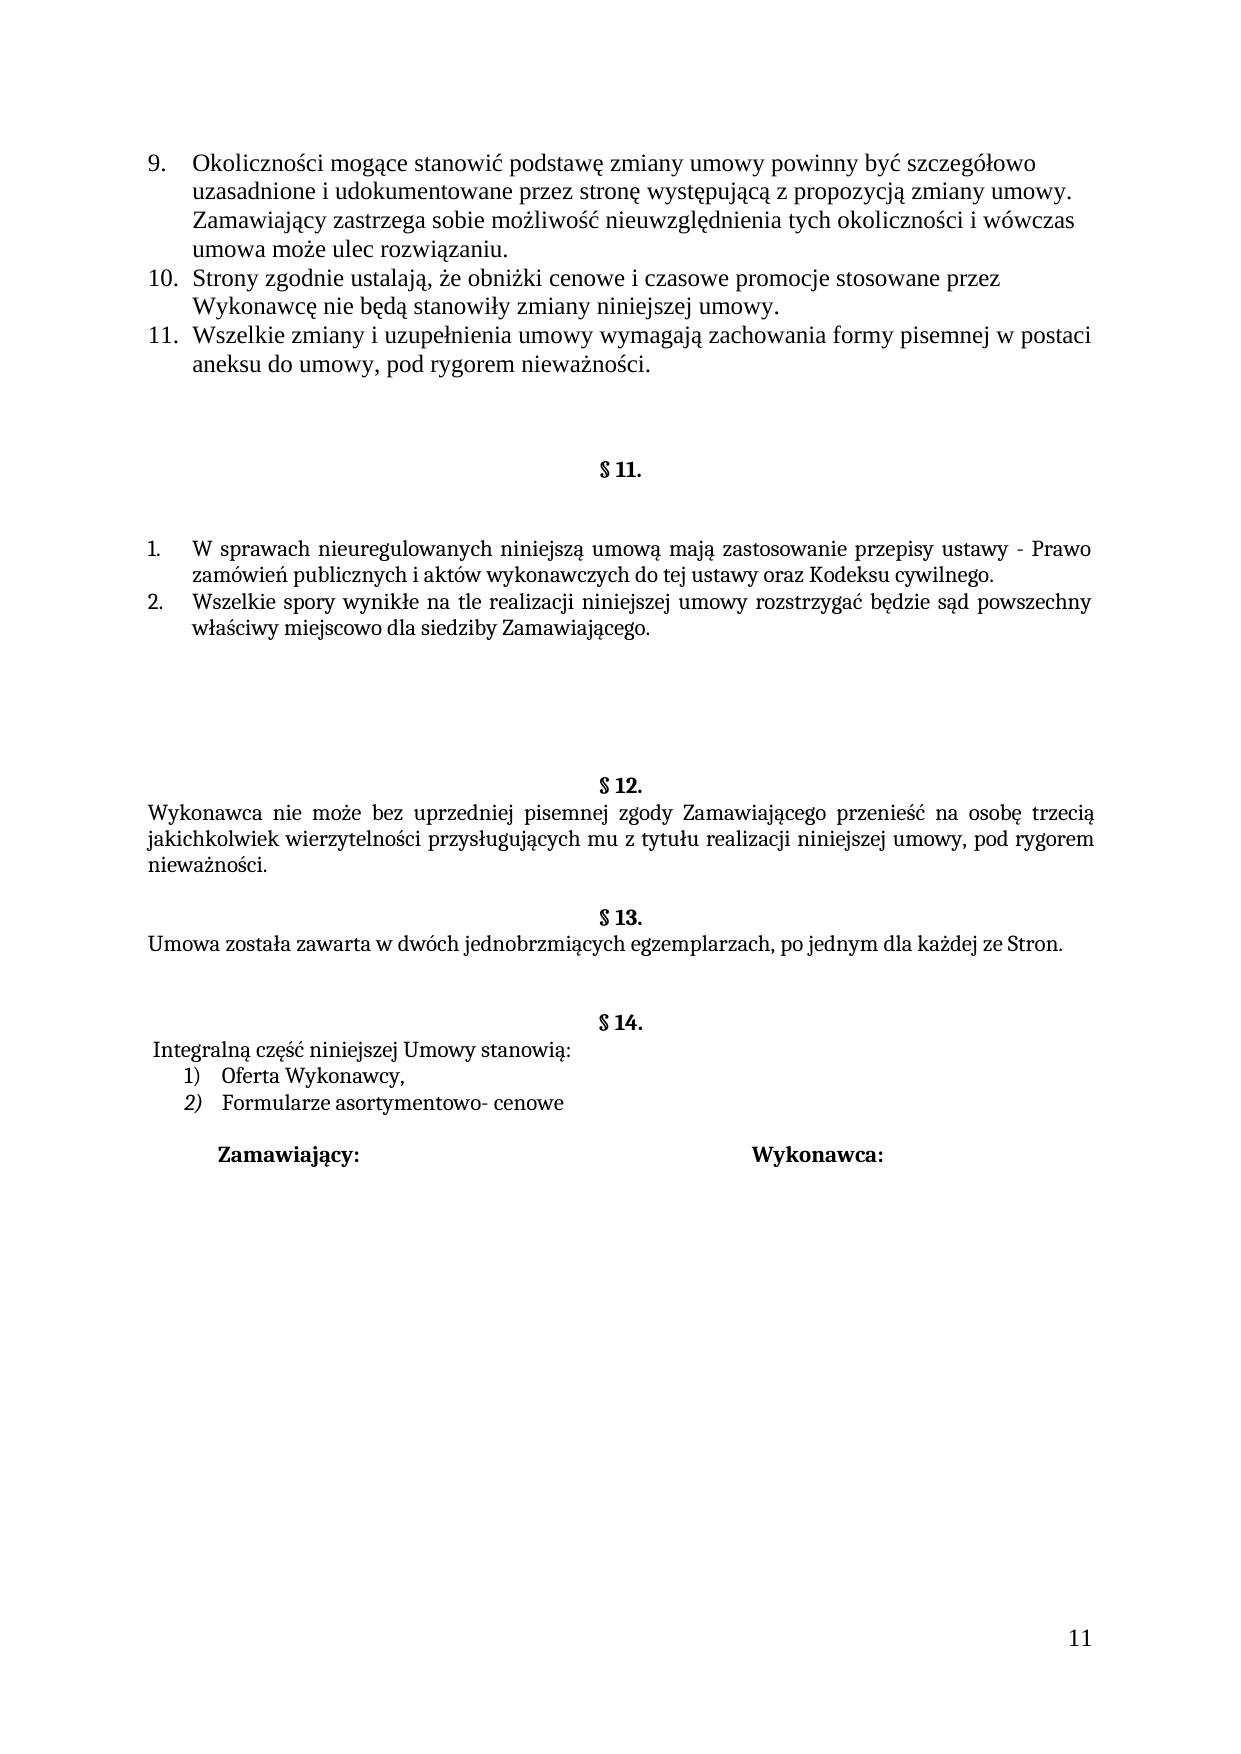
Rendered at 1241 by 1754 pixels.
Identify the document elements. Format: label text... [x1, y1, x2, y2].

text Integralną część niniejszej Umowy stanowią: [148, 1037, 1092, 1063]
list Wszelkie zmiany i uzupełnienia umowy wymagają zachowania formy pisemnej w postaci aneksu do umowy, pod rygorem nieważności. [148, 320, 1092, 378]
list Oferta Wykonawcy, [184, 1063, 1092, 1089]
text § 14. [148, 1010, 1092, 1037]
text § 13. [148, 905, 1092, 931]
list Wszelkie spory wynikłe na tle realizacji niniejszej umowy rozstrzygać będzie sąd powszechny właściwy miejscowo dla siedziby Zamawiającego. [148, 588, 1092, 641]
text § 12. [148, 773, 1092, 799]
text Zamawiający: Wykonawca: [148, 1142, 1092, 1168]
list Formularze asortymentowo- cenowe [184, 1089, 1092, 1116]
list Okoliczności mogące stanowić podstawę zmiany umowy powinny być szczegółowo uzasadnione i udokumentowane przez stronę występującą z propozycją zmiany umowy. Zamawiający zastrzega sobie możliwość nieuwzględnienia tych okoliczności i wówczas umowa może ulec rozwiązaniu. [148, 148, 1092, 263]
list W sprawach nieuregulowanych niniejszą umową mają zastosowanie przepisy ustawy - Prawo zamówień publicznych i aktów wykonawczych do tej ustawy oraz Kodeksu cywilnego. [148, 536, 1092, 588]
text Umowa została zawarta w dwóch jednobrzmiących egzemplarzach, po jednym dla każdej ze Stron. [148, 931, 1092, 957]
text § 11. [148, 457, 1092, 483]
text Wykonawca nie może bez uprzedniej pisemnej zgody Zamawiającego przenieść na osobę trzecią jakichkolwiek wierzytelności przysługujących mu z tytułu realizacji niniejszej umowy, pod rygorem nieważności. [148, 799, 1096, 878]
list Strony zgodnie ustalają, że obniżki cenowe i czasowe promocje stosowane przez Wykonawcę nie będą stanowiły zmiany niniejszej umowy. [148, 263, 1092, 320]
